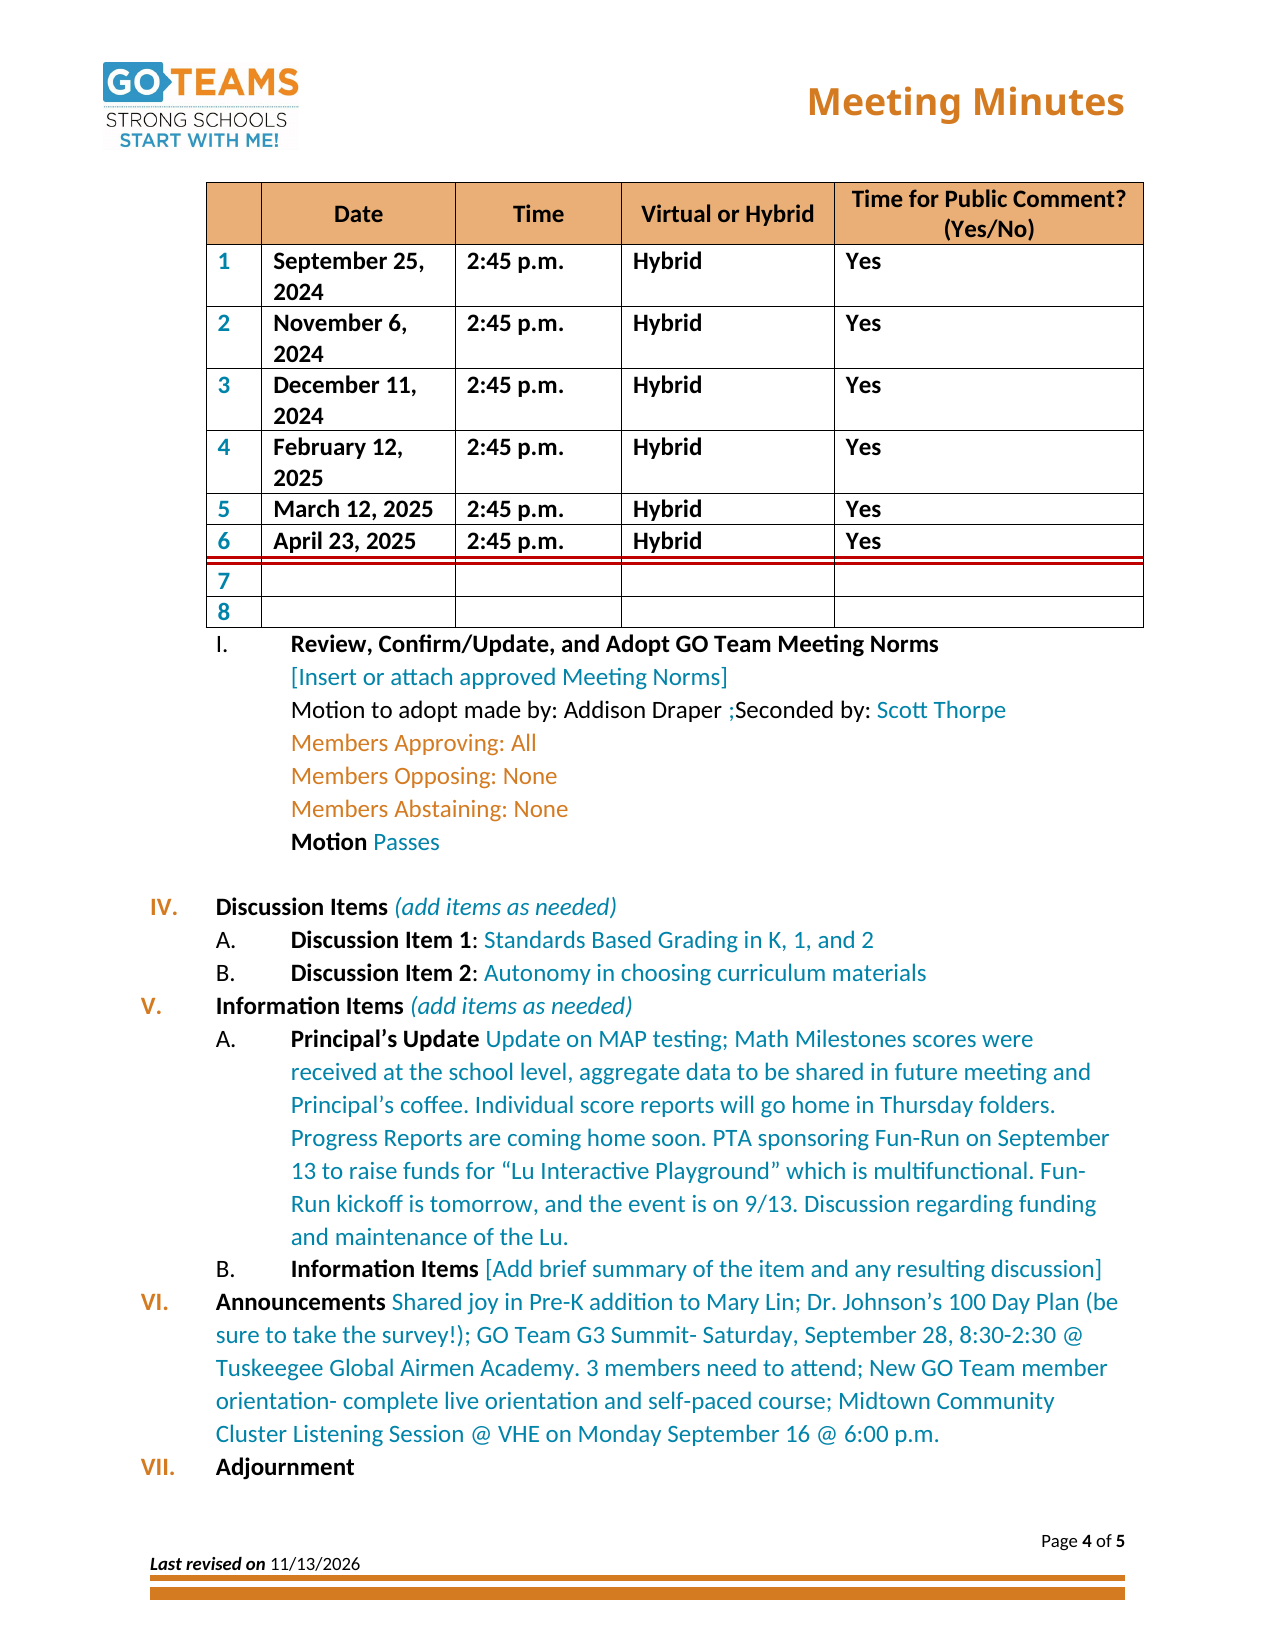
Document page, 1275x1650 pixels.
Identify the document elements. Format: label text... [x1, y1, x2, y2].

table_cell [456, 597, 621, 627]
table_cell [622, 565, 834, 596]
list Information Items (add items as needed) [141, 990, 1125, 1021]
table_header Date [262, 183, 455, 244]
table_cell 1 [207, 245, 261, 306]
table_cell 2:45 p.m. [456, 307, 621, 368]
table_cell December 11, 2024 [262, 369, 455, 430]
list Members Opposing: None [291, 760, 1125, 790]
list Review, Confirm/Update, and Adopt GO Team Meeting Norms [216, 628, 1125, 659]
table_cell Hybrid [622, 525, 834, 556]
table_cell 2:45 p.m. [456, 245, 621, 306]
list Principal’s Update Update on MAP testing; Math Milestones scores were received at the school level, aggregate data to be shared in future meeting and Principal’s coffee. Individual score reports will go home in Thursday folders. Progress Reports are coming home soon. PTA sponsoring Fun-Run on September 13 to raise funds for “Lu Interactive Playground” which is multifunctional. Fun-Run kickoff is tomorrow, and the event is on 9/13. Discussion regarding funding and maintenance of the Lu. [216, 1023, 1125, 1251]
table_header Virtual or Hybrid [622, 183, 834, 244]
list Announcements Shared joy in Pre-K addition to Mary Lin; Dr. Johnson’s 100 Day Plan (be sure to take the survey!); GO Team G3 Summit- Saturday, September 28, 8:30-2:30 @ Tuskeegee Global Airmen Academy. 3 members need to attend; New GO Team member orientation- complete live orientation and self-paced course; Midtown Community Cluster Listening Session @ VHE on Monday September 16 @ 6:00 p.m. [141, 1286, 1125, 1449]
table_cell [835, 565, 1143, 596]
list Adjournment [141, 1451, 1125, 1482]
list Discussion Items (add items as needed) [150, 891, 1125, 922]
table_cell [262, 597, 455, 627]
table_cell Yes [835, 431, 1143, 492]
table_cell Hybrid [622, 307, 834, 368]
table_header Time [456, 183, 621, 244]
table_cell Hybrid [622, 245, 834, 306]
table_cell 6 [207, 525, 261, 556]
table_cell 5 [207, 494, 261, 524]
table_cell February 12, 2025 [262, 431, 455, 492]
table_cell Hybrid [622, 431, 834, 492]
picture [103, 62, 300, 150]
table_cell Yes [835, 369, 1143, 430]
table_cell Hybrid [622, 369, 834, 430]
table_cell Yes [835, 245, 1143, 306]
list Motion to adopt made by: Addison Draper ;Seconded by: Scott Thorpe [291, 694, 1125, 724]
table_cell November 6, 2024 [262, 307, 455, 368]
table_cell 2:45 p.m. [456, 431, 621, 492]
table_cell 7 [207, 565, 261, 596]
table_cell 2:45 p.m. [456, 369, 621, 430]
list [Insert or attach approved Meeting Norms] [291, 661, 1125, 692]
table_header [207, 183, 261, 244]
table_cell Hybrid [622, 494, 834, 524]
table_cell [262, 565, 455, 596]
table_cell Yes [835, 307, 1143, 368]
list Members Abstaining: None [291, 793, 1125, 823]
table_cell 3 [207, 369, 261, 430]
table_cell [456, 565, 621, 596]
table_header Time for Public Comment? (Yes/No) [835, 183, 1143, 244]
table_cell 2:45 p.m. [456, 525, 621, 556]
table_cell 4 [207, 431, 261, 492]
table_cell Yes [835, 525, 1143, 556]
table_cell Yes [835, 494, 1143, 524]
table_cell [622, 597, 834, 627]
table_cell 8 [207, 597, 261, 627]
table_cell 2:45 p.m. [456, 494, 621, 524]
list Discussion Item 1: Standards Based Grading in K, 1, and 2 [216, 924, 1125, 955]
list Information Items [Add brief summary of the item and any resulting discussion] [216, 1253, 1125, 1284]
list Discussion Item 2: Autonomy in choosing curriculum materials [216, 957, 1125, 988]
table_cell April 23, 2025 [262, 525, 455, 556]
list Members Approving: All [291, 727, 1125, 757]
table_cell September 25, 2024 [262, 245, 455, 306]
list Motion Passes [291, 826, 1125, 856]
table_cell 2 [207, 307, 261, 368]
table_cell March 12, 2025 [262, 494, 455, 524]
table_cell [835, 597, 1143, 627]
